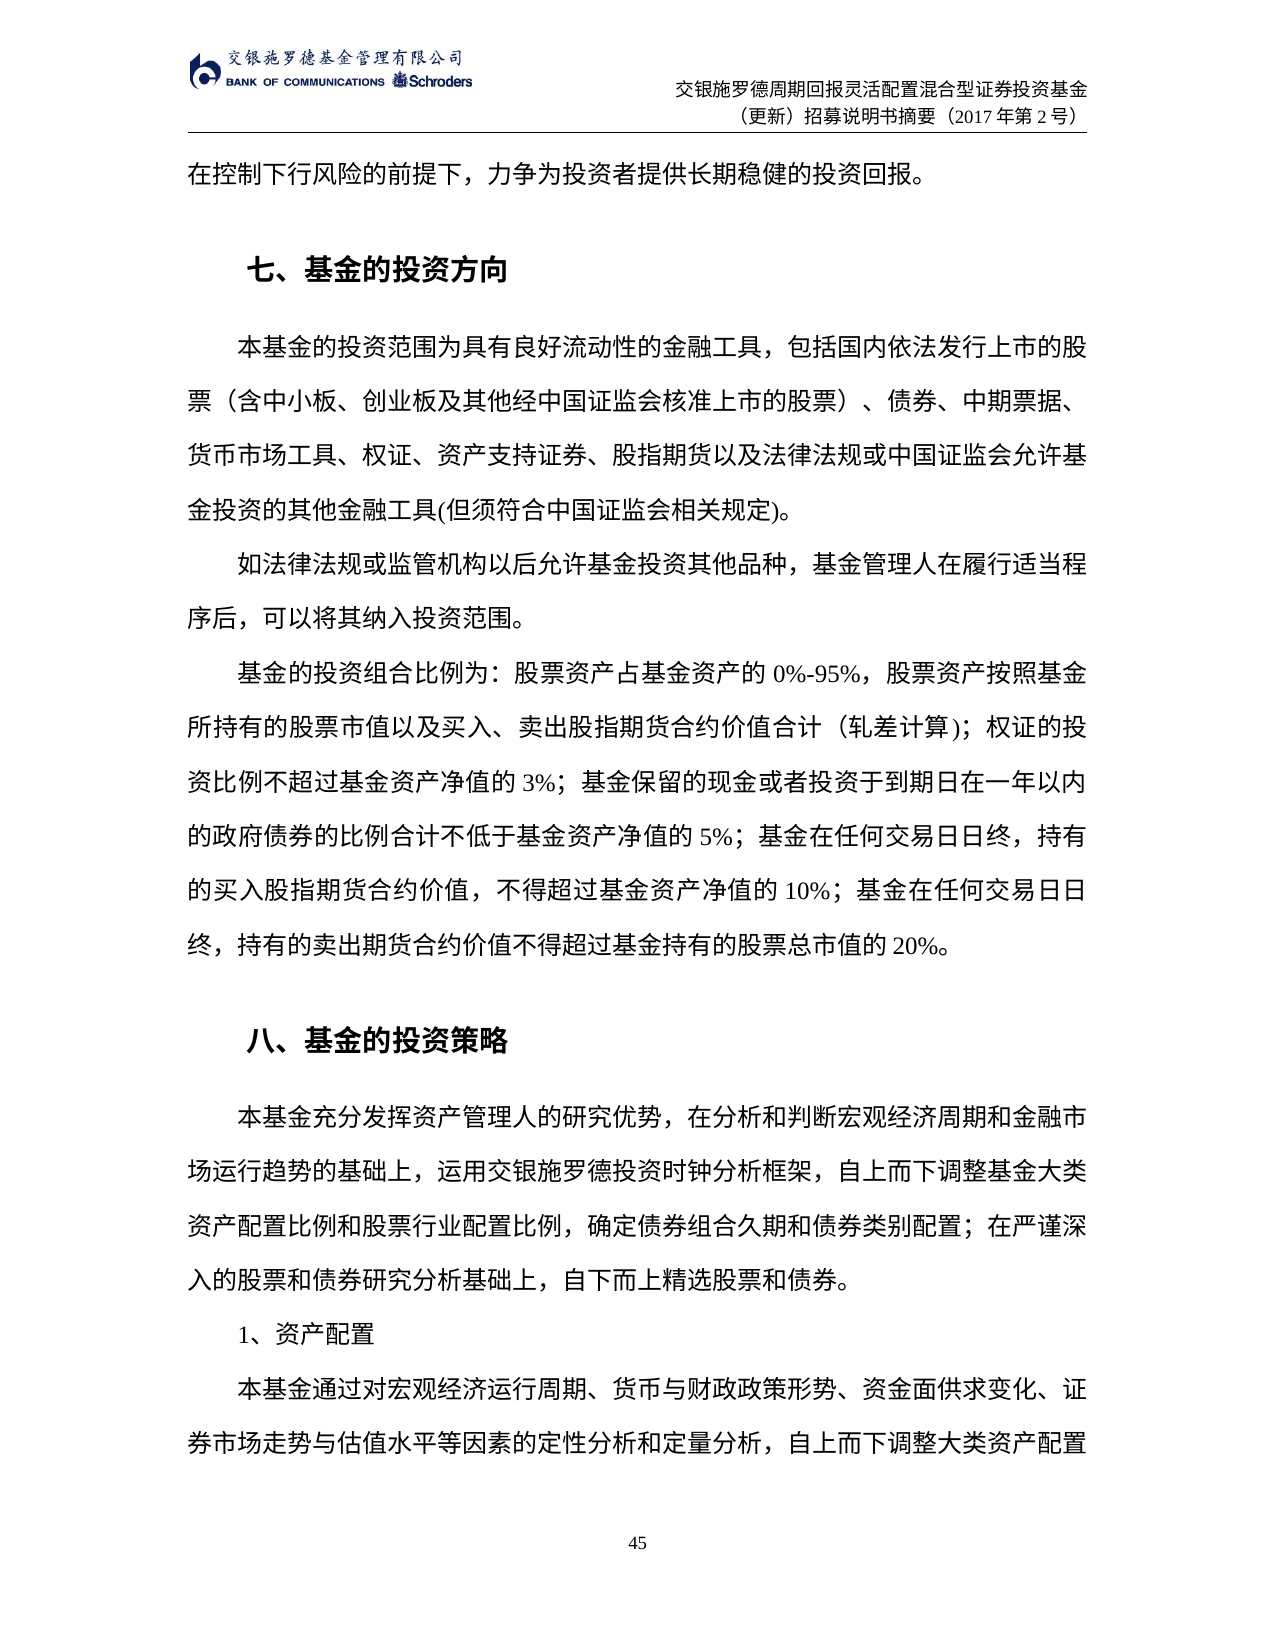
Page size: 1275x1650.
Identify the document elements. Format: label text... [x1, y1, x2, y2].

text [187, 1369, 1087, 1460]
text 基金的投资组合比例为：股票资产占基金资产的0%-95%，股票资产按照基金所持有的股票市值以及买入、卖出股指期货合约价值合计（轧差计算)；权证的投资比例不超过基金资产净值的3%；基金保留的现金或者投资于到期日在一年以内的政府债券的比例合计不低于基金资产净值的5%；基金在任何交易日日终，持有的买入股指期货合约价值，不得超过基金资产净值的10%；基金在任何交易日日终，持有的卖出期货合约价值不得超过基金持有的股票总市值的20%。 [187, 653, 1087, 961]
text 八、基金的投资策略 [187, 1009, 1106, 1068]
text 本基金充分发挥资产管理人的研究优势，在分析和判断宏观经济周期和金融市场运行趋势的基础上，运用交银施罗德投资时钟分析框架，自上而下调整基金大类资产配置比例和股票行业配置比例，确定债券组合久期和债券类别配置；在严谨深入的股票和债券研究分析基础上，自下而上精选股票和债券。 [187, 1097, 1087, 1297]
text 如法律法规或监管机构以后允许基金投资其他品种，基金管理人在履行适当程序后，可以将其纳入投资范围。 [187, 544, 1087, 635]
text 1、资产配置 [187, 1315, 1087, 1351]
text 本基金的投资范围为具有良好流动性的金融工具，包括国内依法发行上市的股票（含中小板、创业板及其他经中国证监会核准上市的股票）、债券、中期票据、货币市场工具、权证、资产支持证券、股指期货以及法律法规或中国证监会允许基金投资的其他金融工具(但须符合中国证监会相关规定)。 [187, 327, 1087, 526]
picture [190, 49, 472, 89]
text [187, 155, 1087, 191]
text 七、基金的投资方向 [187, 238, 1106, 298]
